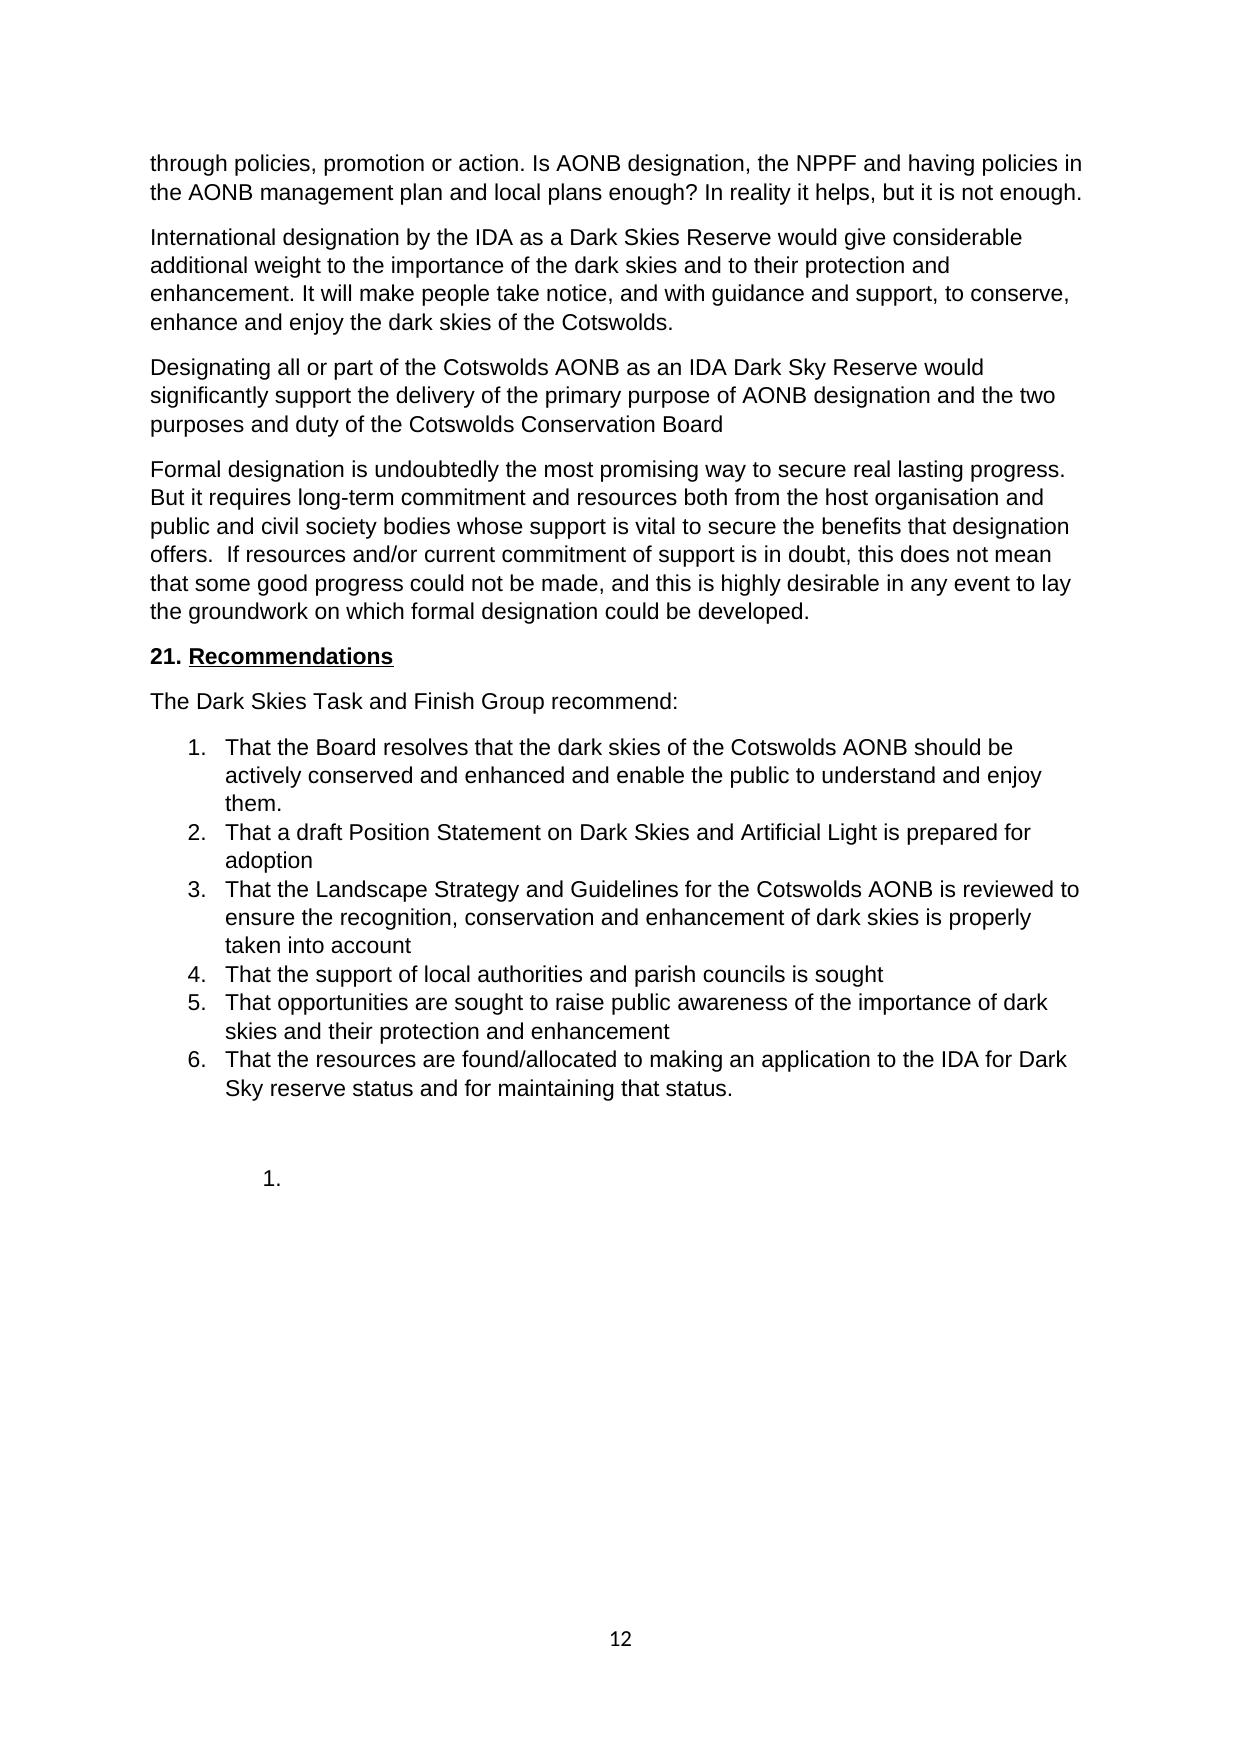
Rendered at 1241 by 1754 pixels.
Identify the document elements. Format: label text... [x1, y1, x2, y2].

list That opportunities are sought to raise public awareness of the importance of dark skies and their protection and enhancement [187, 989, 1090, 1044]
text 21. Recommendations [150, 643, 1090, 669]
list That the Board resolves that the dark skies of the Cotswolds AONB should be actively conserved and enhanced and enable the public to understand and enjoy them. [187, 733, 1090, 817]
list That the support of local authorities and parish councils is sought [187, 961, 1090, 987]
text International designation by the IDA as a Dark Skies Reserve would give considerable additional weight to the importance of the dark skies and to their protection and enhancement. It will make people take notice, and with guidance and support, to conserve, enhance and enjoy the dark skies of the Cotswolds. [150, 223, 1090, 335]
text Formal designation is undoubtedly the most promising way to secure real lasting progress. But it requires long-term commitment and resources both from the host organisation and public and civil society bodies whose support is vital to secure the benefits that designation offers. If resources and/or current commitment of support is in doubt, this does not mean that some good progress could not be made, and this is highly desirable in any event to lay the groundwork on which formal designation could be developed. [150, 456, 1090, 624]
list That a draft Position Statement on Dark Skies and Artificial Light is prepared for adoption [187, 819, 1090, 873]
list That the resources are found/allocated to making an application to the IDA for Dark Sky reserve status and for maintaining that status. [187, 1046, 1090, 1101]
text Designating all or part of the Cotswolds AONB as an IDA Dark Sky Reserve would significantly support the delivery of the primary purpose of AONB designation and the two purposes and duty of the Cotswolds Conservation Board [150, 354, 1090, 437]
text The Dark Skies Task and Finish Group recommend: [150, 688, 1090, 715]
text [150, 150, 1090, 205]
list That the Landscape Strategy and Guidelines for the Cotswolds AONB is reviewed to ensure the recognition, conservation and enhancement of dark skies is properly taken into account [187, 876, 1090, 959]
